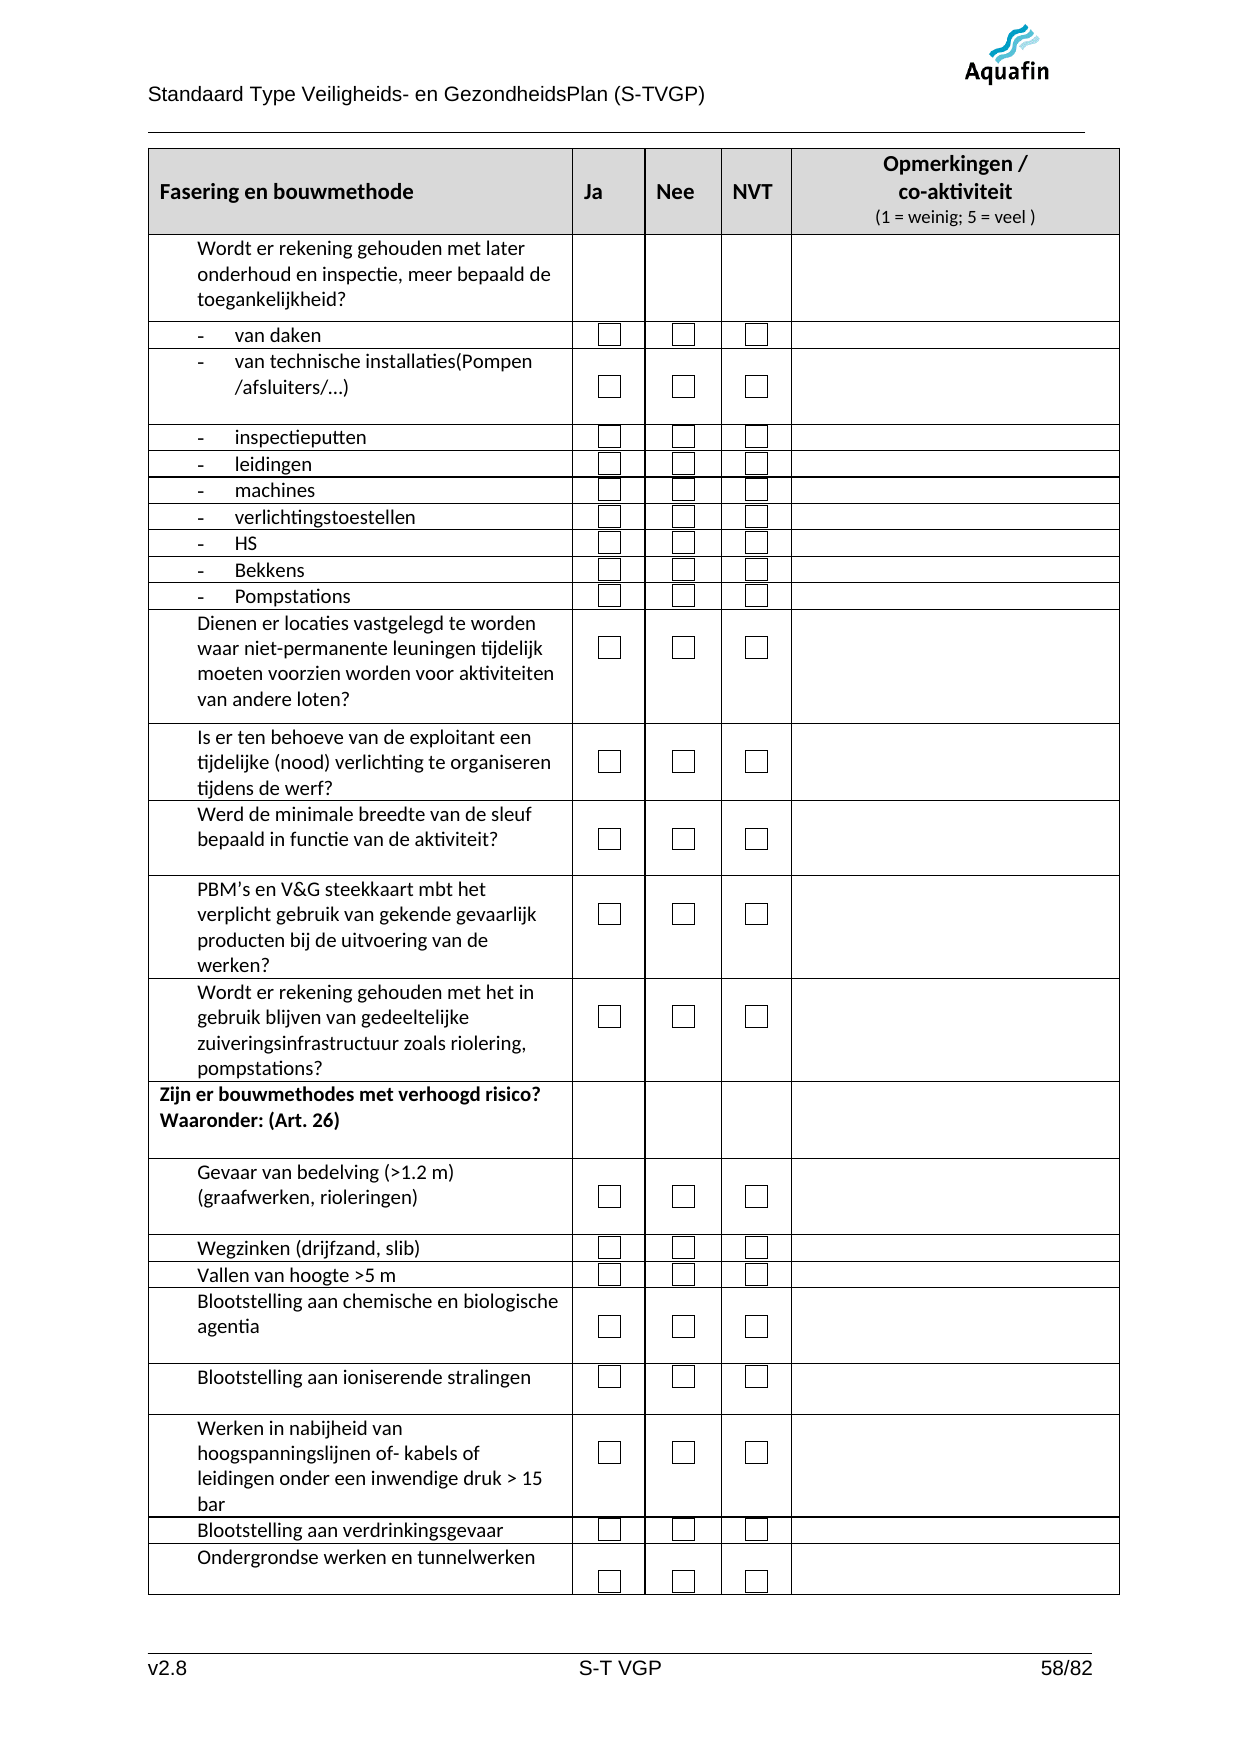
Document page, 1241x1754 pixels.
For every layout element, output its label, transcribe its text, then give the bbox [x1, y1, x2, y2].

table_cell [149, 1544, 572, 1593]
table_cell [722, 876, 791, 978]
table_cell Ja [573, 149, 644, 234]
table_cell [722, 610, 791, 723]
table_cell [792, 876, 1119, 978]
table_cell Werd de minimale breedte van de sleuf bepaald in functie van de aktiviteit? [149, 801, 572, 875]
table_cell [646, 801, 721, 875]
table_cell [573, 979, 644, 1081]
table_cell [722, 1159, 791, 1234]
table_cell [792, 235, 1119, 321]
table_cell [573, 557, 644, 582]
table_cell [646, 349, 721, 423]
table_cell Blootstelling aan chemische en biologische agentia [149, 1288, 572, 1363]
table_cell Vallen van hoogte >5 m [149, 1262, 572, 1287]
table_cell [792, 1415, 1119, 1516]
table_cell Is er ten behoeve van de exploitant een tijdelijke (nood) verlichting te organiseren tijdens de werf? [149, 724, 572, 800]
table_cell [573, 583, 644, 609]
table_cell [722, 1364, 791, 1414]
table_cell [722, 724, 791, 800]
table_cell [792, 504, 1119, 529]
table_cell [646, 1159, 721, 1234]
table_cell [646, 1518, 721, 1543]
table_cell Bekkens [149, 557, 572, 582]
table_cell [573, 1288, 644, 1363]
table_cell [573, 1518, 644, 1543]
table_cell Nee [646, 149, 721, 234]
table_cell [573, 530, 644, 556]
table_cell [792, 1544, 1119, 1593]
table_cell [792, 322, 1119, 347]
table_cell [792, 530, 1119, 556]
table_cell [646, 504, 721, 529]
table_cell van technische installaties(Pompen /afsluiters/…) [149, 349, 572, 423]
table_cell [792, 724, 1119, 800]
table_cell [722, 557, 791, 582]
table_cell Fasering en bouwmethode [149, 149, 572, 234]
table_cell Opmerkingen / co-aktiviteit (1 = weinig; 5 = veel ) [792, 149, 1119, 234]
table_cell [792, 1518, 1119, 1543]
table_cell [573, 1082, 644, 1158]
table_cell machines [149, 478, 572, 503]
table_cell [722, 235, 791, 321]
table_cell Werken in nabijheid van hoogspanningslijnen of- kabels of leidingen onder een inwendige druk > 15 bar [149, 1415, 572, 1516]
table_cell [646, 1544, 721, 1593]
table_cell [573, 349, 644, 423]
table_cell [573, 1262, 644, 1287]
table_cell inspectieputten [149, 425, 572, 450]
table_cell HS [149, 530, 572, 556]
table_cell verlichtingstoestellen [149, 504, 572, 529]
table_cell [646, 610, 721, 723]
table_cell Wordt er rekening gehouden met het in gebruik blijven van gedeeltelijke zuiveringsinfrastructuur zoals riolering, pompstations? [149, 979, 572, 1081]
table_cell [722, 1235, 791, 1261]
table_cell [792, 478, 1119, 503]
table_cell [792, 1262, 1119, 1287]
table_cell Zijn er bouwmethodes met verhoogd risico? Waaronder: (Art. 26) [149, 1082, 572, 1158]
picture [948, 14, 1063, 102]
table_cell NVT [722, 149, 791, 234]
table_cell [722, 322, 791, 347]
table_cell Wordt er rekening gehouden met later onderhoud en inspectie, meer bepaald de toegankelijkheid? [149, 235, 572, 321]
table_cell [573, 801, 644, 875]
table_cell [573, 724, 644, 800]
table_cell [646, 557, 721, 582]
table_cell Blootstelling aan ioniserende stralingen [149, 1364, 572, 1414]
table_cell [646, 1082, 721, 1158]
table_cell [646, 979, 721, 1081]
table_cell [646, 583, 721, 609]
table_cell [573, 1235, 644, 1261]
table_cell [722, 1518, 791, 1543]
table_cell [792, 349, 1119, 423]
table_cell [573, 451, 644, 476]
table_cell leidingen [149, 451, 572, 476]
table_cell [722, 451, 791, 476]
table_cell [573, 610, 644, 723]
table_cell [722, 801, 791, 875]
table_cell [722, 1262, 791, 1287]
table_cell [646, 451, 721, 476]
table_cell Dienen er locaties vastgelegd te worden waar niet-permanente leuningen tijdelijk moeten voorzien worden voor aktiviteiten van andere loten? [149, 610, 572, 723]
table_cell [646, 530, 721, 556]
table_cell [573, 504, 644, 529]
table_cell [646, 1262, 721, 1287]
table_cell [722, 979, 791, 1081]
table_cell [646, 1415, 721, 1516]
table_cell [722, 425, 791, 450]
table_cell [792, 583, 1119, 609]
table_cell [722, 530, 791, 556]
table_cell [792, 1288, 1119, 1363]
table_cell [646, 478, 721, 503]
table_cell [792, 610, 1119, 723]
table_cell [722, 583, 791, 609]
table_cell [573, 1364, 644, 1414]
table_cell [792, 1235, 1119, 1261]
table_cell [792, 425, 1119, 450]
table_cell [646, 1288, 721, 1363]
table_cell [573, 425, 644, 450]
table_cell [792, 801, 1119, 875]
table_cell [722, 1544, 791, 1593]
table_cell [573, 1415, 644, 1516]
table_cell [792, 451, 1119, 476]
table_cell Pompstations [149, 583, 572, 609]
table_cell [792, 979, 1119, 1081]
table_cell [792, 557, 1119, 582]
table_cell van daken [149, 322, 572, 347]
table_cell [646, 425, 721, 450]
table_cell [573, 235, 644, 321]
table_cell [646, 876, 721, 978]
table_cell [646, 1364, 721, 1414]
table_cell PBM’s en V&G steekkaart mbt het verplicht gebruik van gekende gevaarlijk producten bij de uitvoering van de werken? [149, 876, 572, 978]
table_cell Blootstelling aan verdrinkingsgevaar [149, 1518, 572, 1543]
table_cell [646, 322, 721, 347]
table_cell [573, 1159, 644, 1234]
table_cell [573, 876, 644, 978]
table_cell [792, 1082, 1119, 1158]
table_cell [646, 1235, 721, 1261]
table_cell [792, 1159, 1119, 1234]
table_cell [722, 478, 791, 503]
table_cell [646, 724, 721, 800]
table_cell Wegzinken (drijfzand, slib) [149, 1235, 572, 1261]
table_cell [573, 322, 644, 347]
table_cell Gevaar van bedelving (>1.2 m) (graafwerken, rioleringen) [149, 1159, 572, 1234]
table_cell [722, 1288, 791, 1363]
table_cell [722, 504, 791, 529]
table_cell [722, 1415, 791, 1516]
table_cell [792, 1364, 1119, 1414]
table_cell [722, 1082, 791, 1158]
table_cell [646, 235, 721, 321]
table_cell [573, 478, 644, 503]
table_cell [573, 1544, 644, 1593]
table_cell [722, 349, 791, 423]
